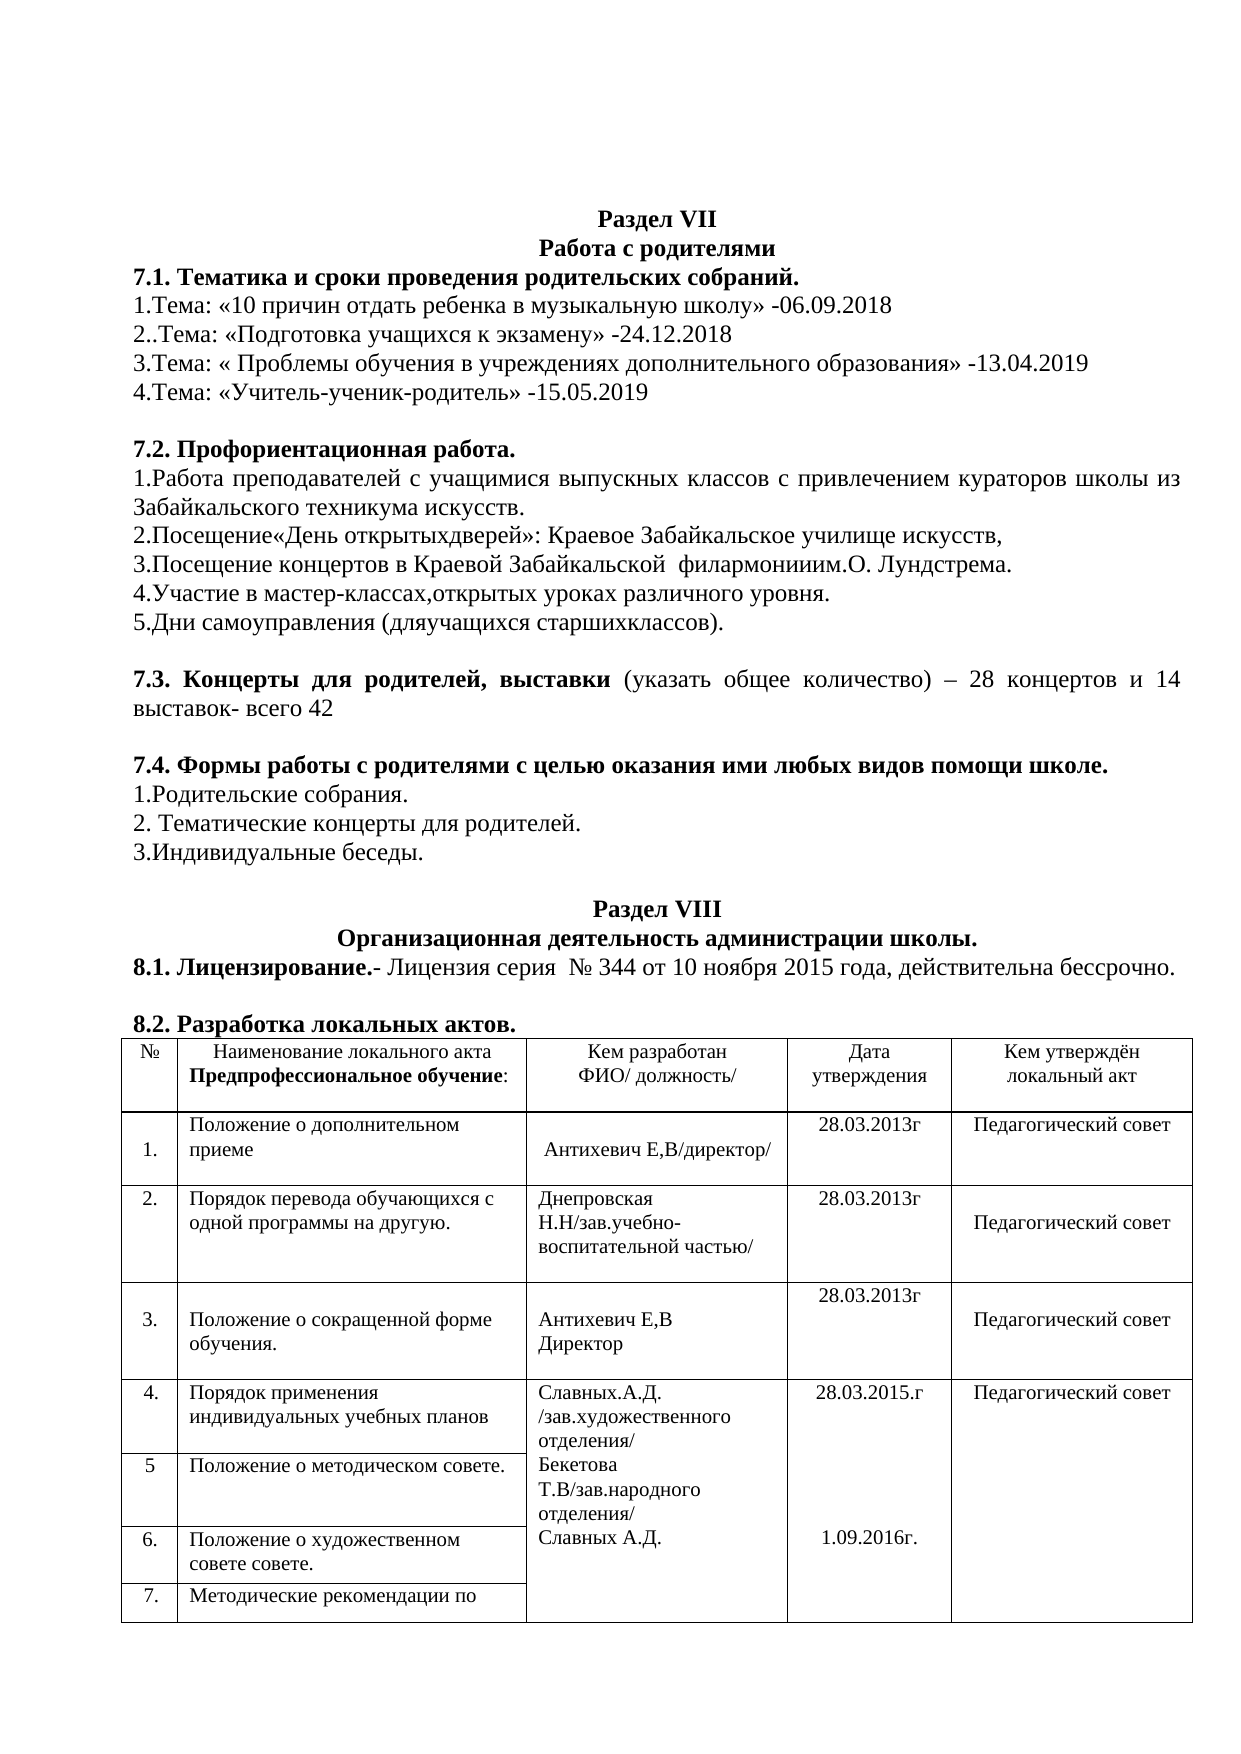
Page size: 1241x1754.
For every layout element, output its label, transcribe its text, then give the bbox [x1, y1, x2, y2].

text 1.Работа преподавателей с учащимися выпускных классов с привлечением кураторов школы из Забайкальского техникума искусств. [133, 463, 1181, 521]
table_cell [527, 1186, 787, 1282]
text 7.1. Тематика и сроки проведения родительских собраний. [133, 262, 1181, 291]
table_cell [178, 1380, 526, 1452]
text 1.Тема: «10 причин отдать ребенка в музыкальную школу» -06.09.2018 [133, 291, 1181, 319]
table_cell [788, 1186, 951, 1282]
text 3.Посещение концертов в Краевой Забайкальской филармонииим.О. Лундстрема. [133, 549, 1181, 578]
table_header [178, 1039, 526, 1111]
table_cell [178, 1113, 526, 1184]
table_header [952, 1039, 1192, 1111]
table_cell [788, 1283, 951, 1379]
text Раздел VII [133, 204, 1181, 233]
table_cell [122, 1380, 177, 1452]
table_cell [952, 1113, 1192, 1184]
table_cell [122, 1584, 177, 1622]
text 7.4. Формы работы с родителями с целью оказания ими любых видов помощи школе. [133, 751, 1181, 779]
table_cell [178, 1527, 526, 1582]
text 1.Родительские собрания. [133, 779, 1181, 808]
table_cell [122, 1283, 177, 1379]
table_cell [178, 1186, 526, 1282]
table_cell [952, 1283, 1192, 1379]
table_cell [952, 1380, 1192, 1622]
text 8.2. Разработка локальных актов. [133, 1009, 1181, 1038]
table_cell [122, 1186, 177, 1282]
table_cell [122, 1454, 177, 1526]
text 4.Участие в мастер-классах,открытых уроках различного уровня. [133, 578, 1181, 607]
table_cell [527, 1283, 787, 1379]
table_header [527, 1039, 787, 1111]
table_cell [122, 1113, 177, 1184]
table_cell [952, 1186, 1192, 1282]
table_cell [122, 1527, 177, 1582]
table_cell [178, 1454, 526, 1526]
text 4.Тема: «Учитель-ученик-родитель» -15.05.2019 [133, 377, 1181, 406]
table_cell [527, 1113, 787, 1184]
text 5.Дни самоуправления (дляучащихся старшихклассов). [133, 607, 1181, 636]
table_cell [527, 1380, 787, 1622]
text 2. Тематические концерты для родителей. [133, 808, 1181, 837]
text Организационная деятельность администрации школы. [133, 923, 1181, 952]
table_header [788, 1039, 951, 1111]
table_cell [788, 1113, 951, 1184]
text 3.Индивидуальные беседы. [133, 837, 1181, 866]
text 2..Тема: «Подготовка учащихся к экзамену» -24.12.2018 [133, 319, 1181, 348]
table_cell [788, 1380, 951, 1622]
text 3.Тема: « Проблемы обучения в учреждениях дополнительного образования» -13.04.2019 [133, 348, 1181, 377]
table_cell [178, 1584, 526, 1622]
text 7.3. Концерты для родителей, выставки (указать общее количество) – 28 концертов и 14 выставок- всего 42 [133, 664, 1181, 722]
text 2.Посещение«День открытыхдверей»: Краевое Забайкальское училище искусств, [133, 521, 1181, 549]
text Раздел VIII [133, 894, 1181, 923]
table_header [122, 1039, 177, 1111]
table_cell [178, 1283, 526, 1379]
text 8.1. Лицензирование.- Лицензия серия № 344 от 10 ноября 2015 года, действительна бессрочно. [133, 952, 1181, 981]
text 7.2. Профориентационная работа. [133, 434, 1181, 463]
text Работа с родителями [133, 233, 1181, 262]
